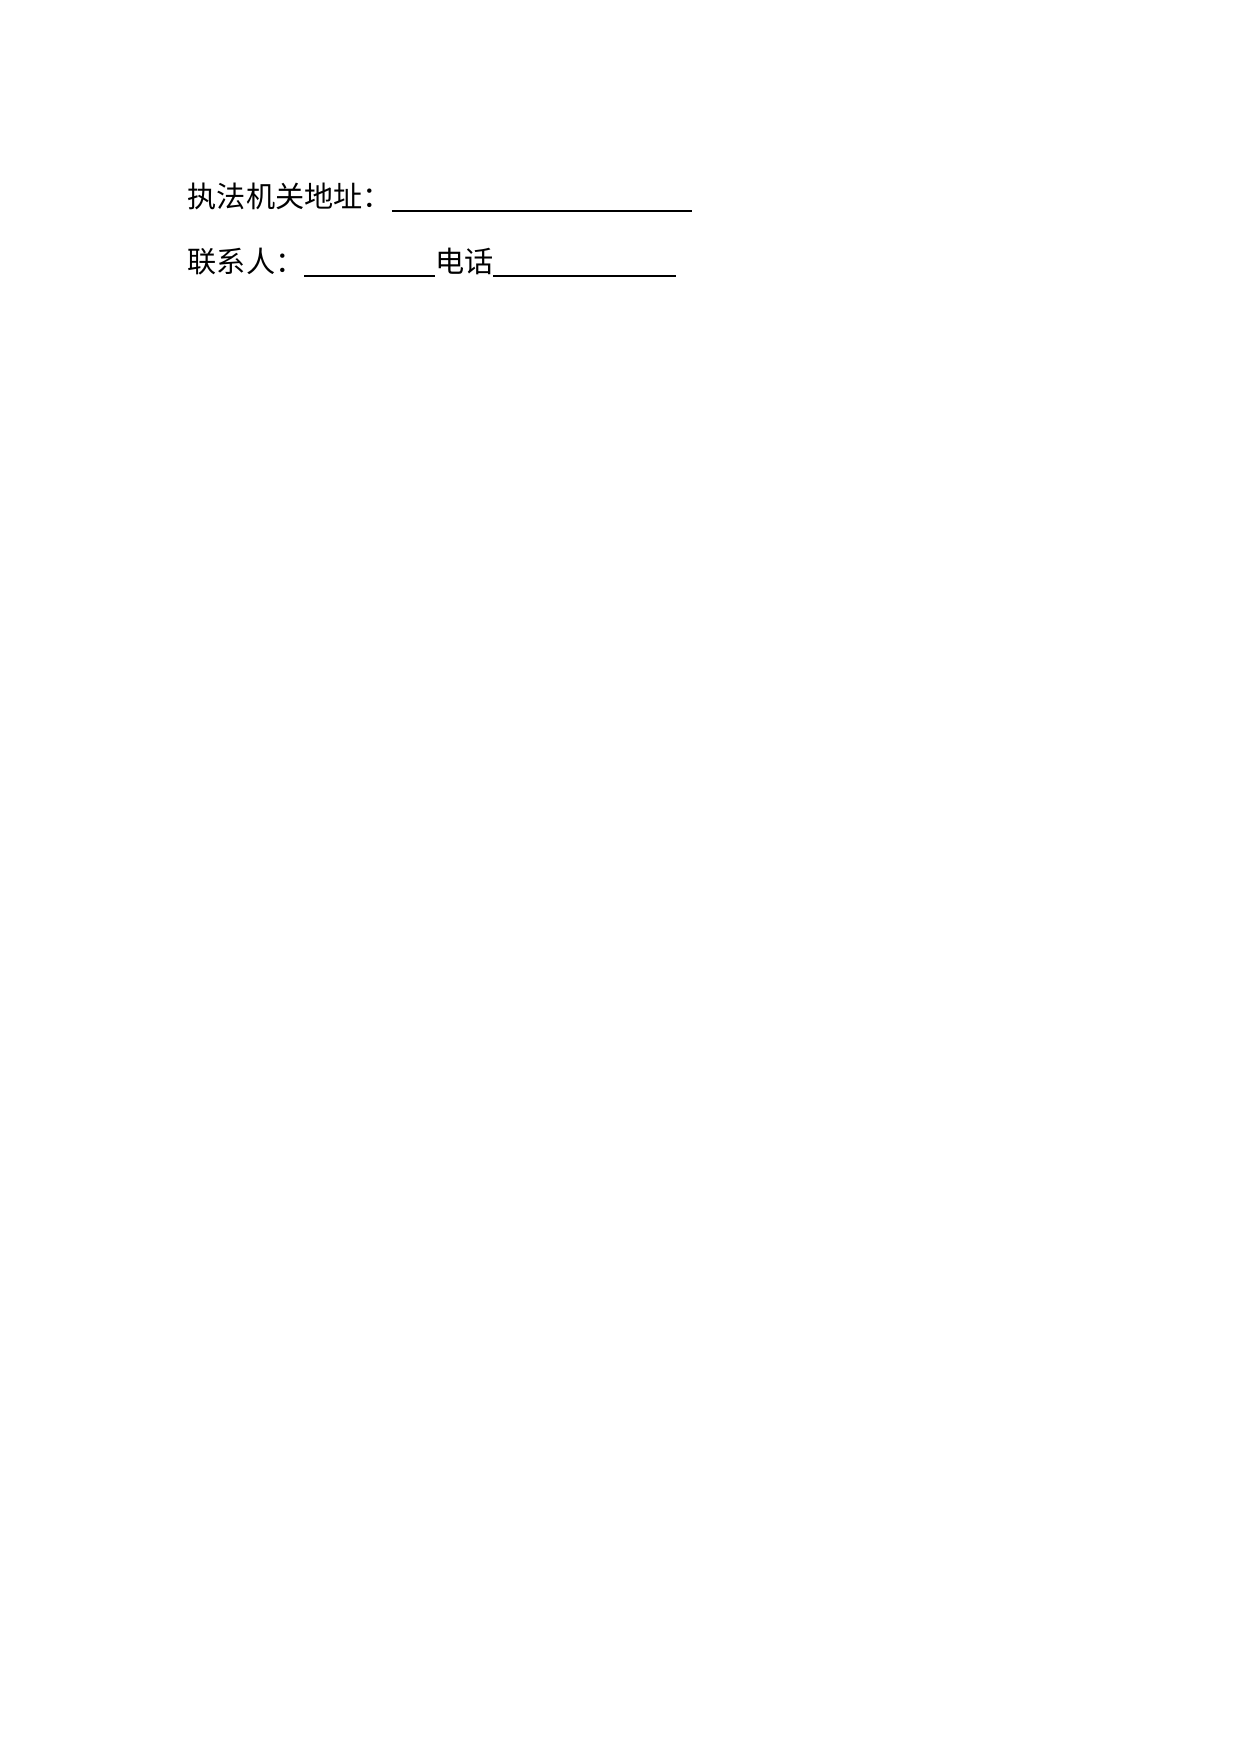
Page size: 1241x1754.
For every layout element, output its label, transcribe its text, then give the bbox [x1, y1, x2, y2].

text 联系人： 电话 [187, 227, 1053, 292]
text 执法机关地址： [187, 162, 1053, 227]
